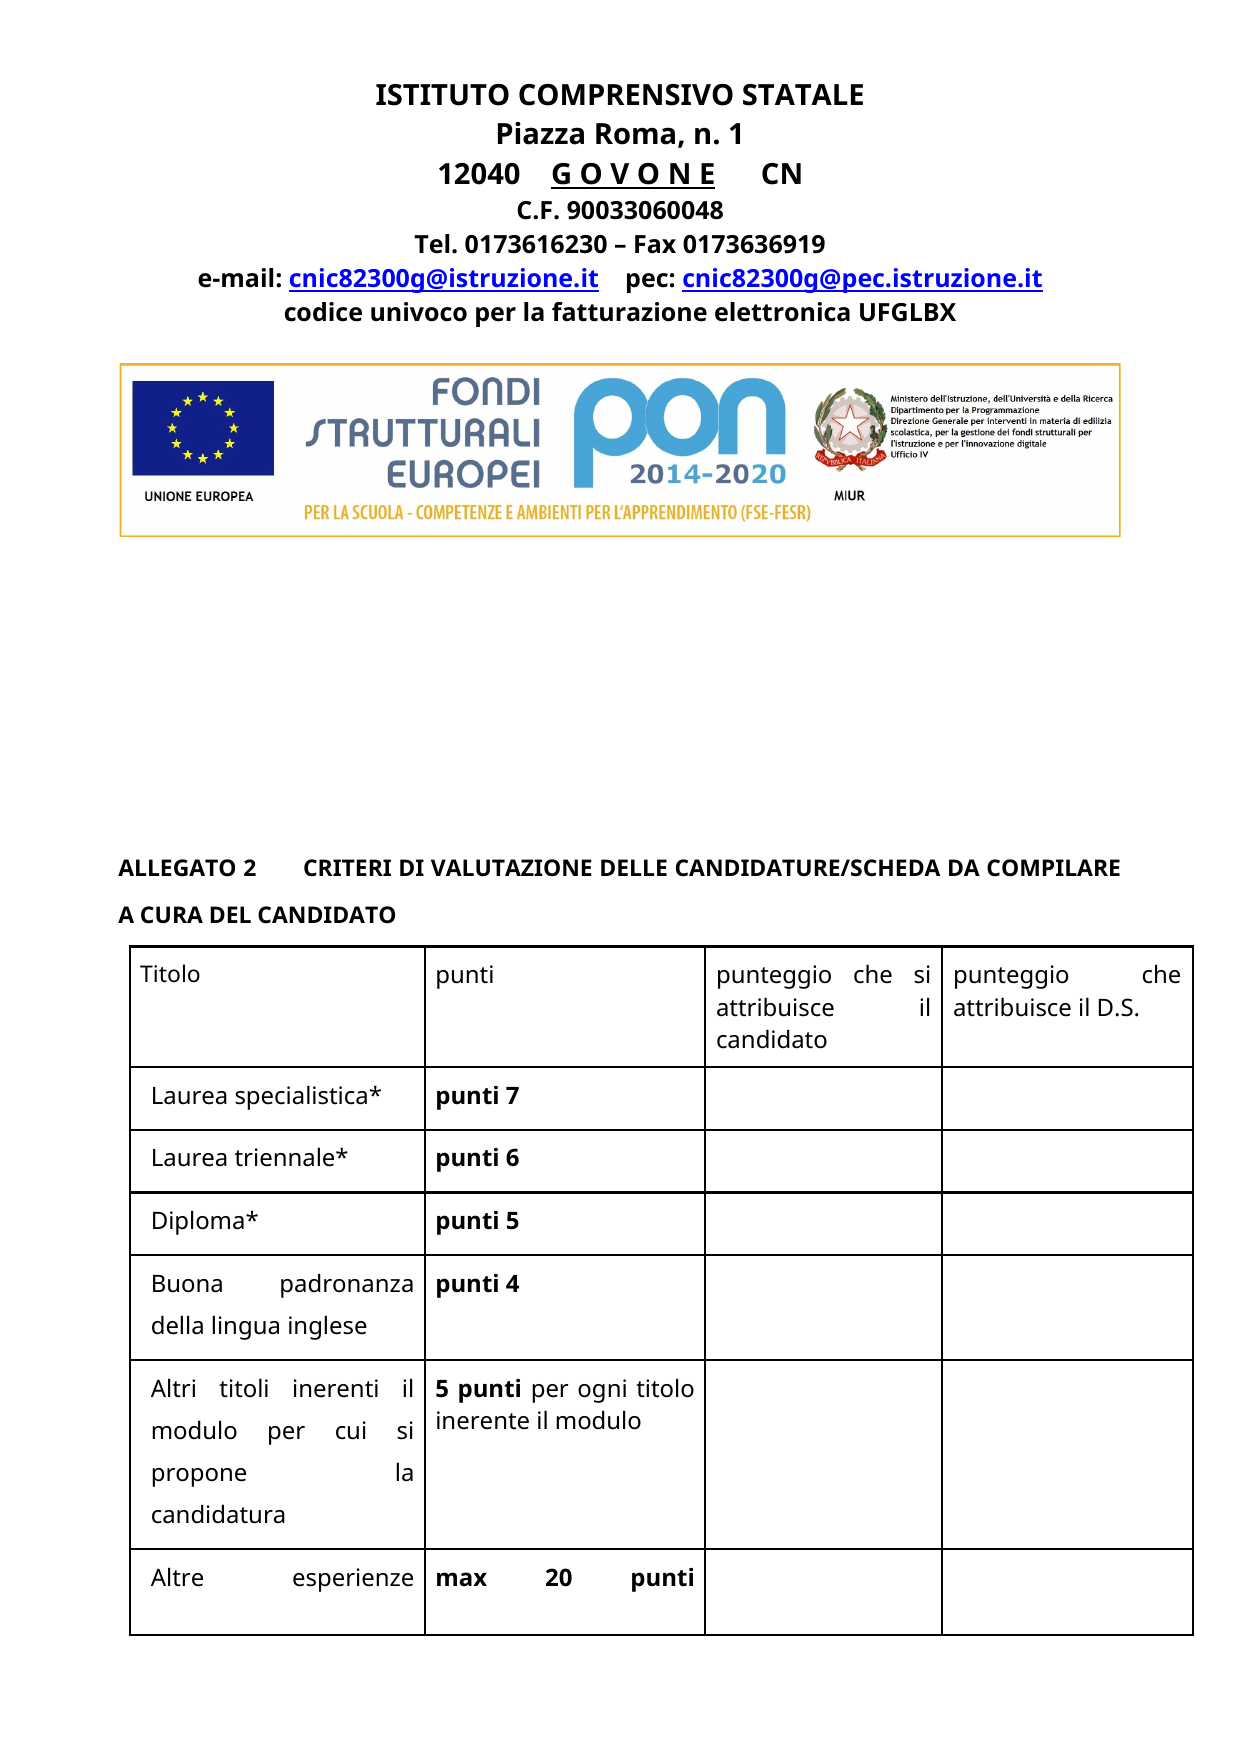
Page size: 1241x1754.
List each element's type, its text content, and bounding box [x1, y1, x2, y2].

table_cell [706, 1550, 941, 1634]
table_cell Altri titoli inerenti il modulo per cui si propone la candidatura [131, 1361, 424, 1548]
table_cell [706, 1361, 941, 1548]
table_cell Laurea triennale* [131, 1131, 424, 1191]
table_cell punti 4 [426, 1256, 704, 1359]
text ALLEGATO 2 CRITERI DI VALUTAZIONE DELLE CANDIDATURE/SCHEDA DA COMPILARE A CURA DEL CANDIDATO [118, 852, 1122, 930]
table_cell [943, 1194, 1192, 1254]
table_cell punti 7 [426, 1068, 704, 1129]
table_cell Laurea specialistica* [131, 1068, 424, 1129]
table_cell [706, 1256, 941, 1359]
table_cell punti 6 [426, 1131, 704, 1191]
picture [119, 363, 1121, 537]
table_cell [943, 1256, 1192, 1359]
table_cell [943, 1361, 1192, 1548]
table_cell 5 punti per ogni titolo inerente il modulo [426, 1361, 704, 1548]
table_cell [706, 1131, 941, 1191]
table_cell [706, 1068, 941, 1129]
table_header punteggio che attribuisce il D.S. [943, 948, 1192, 1066]
table_cell [943, 1068, 1192, 1129]
table_cell [943, 1550, 1192, 1634]
table_cell Diploma* [131, 1194, 424, 1254]
table_header punteggio che si attribuisce il candidato [706, 948, 941, 1066]
table_cell Altre esperienze inerenti il modulo per cui si propone la candidatura [131, 1550, 424, 1634]
table_header punti [426, 948, 704, 1066]
table_cell max 20 punti valutabili da cv [426, 1550, 704, 1634]
table_header Titolo [131, 948, 424, 1066]
table_cell Buona padronanza della lingua inglese [131, 1256, 424, 1359]
table_cell punti 5 [426, 1194, 704, 1254]
table_cell [943, 1131, 1192, 1191]
table_cell [706, 1194, 941, 1254]
